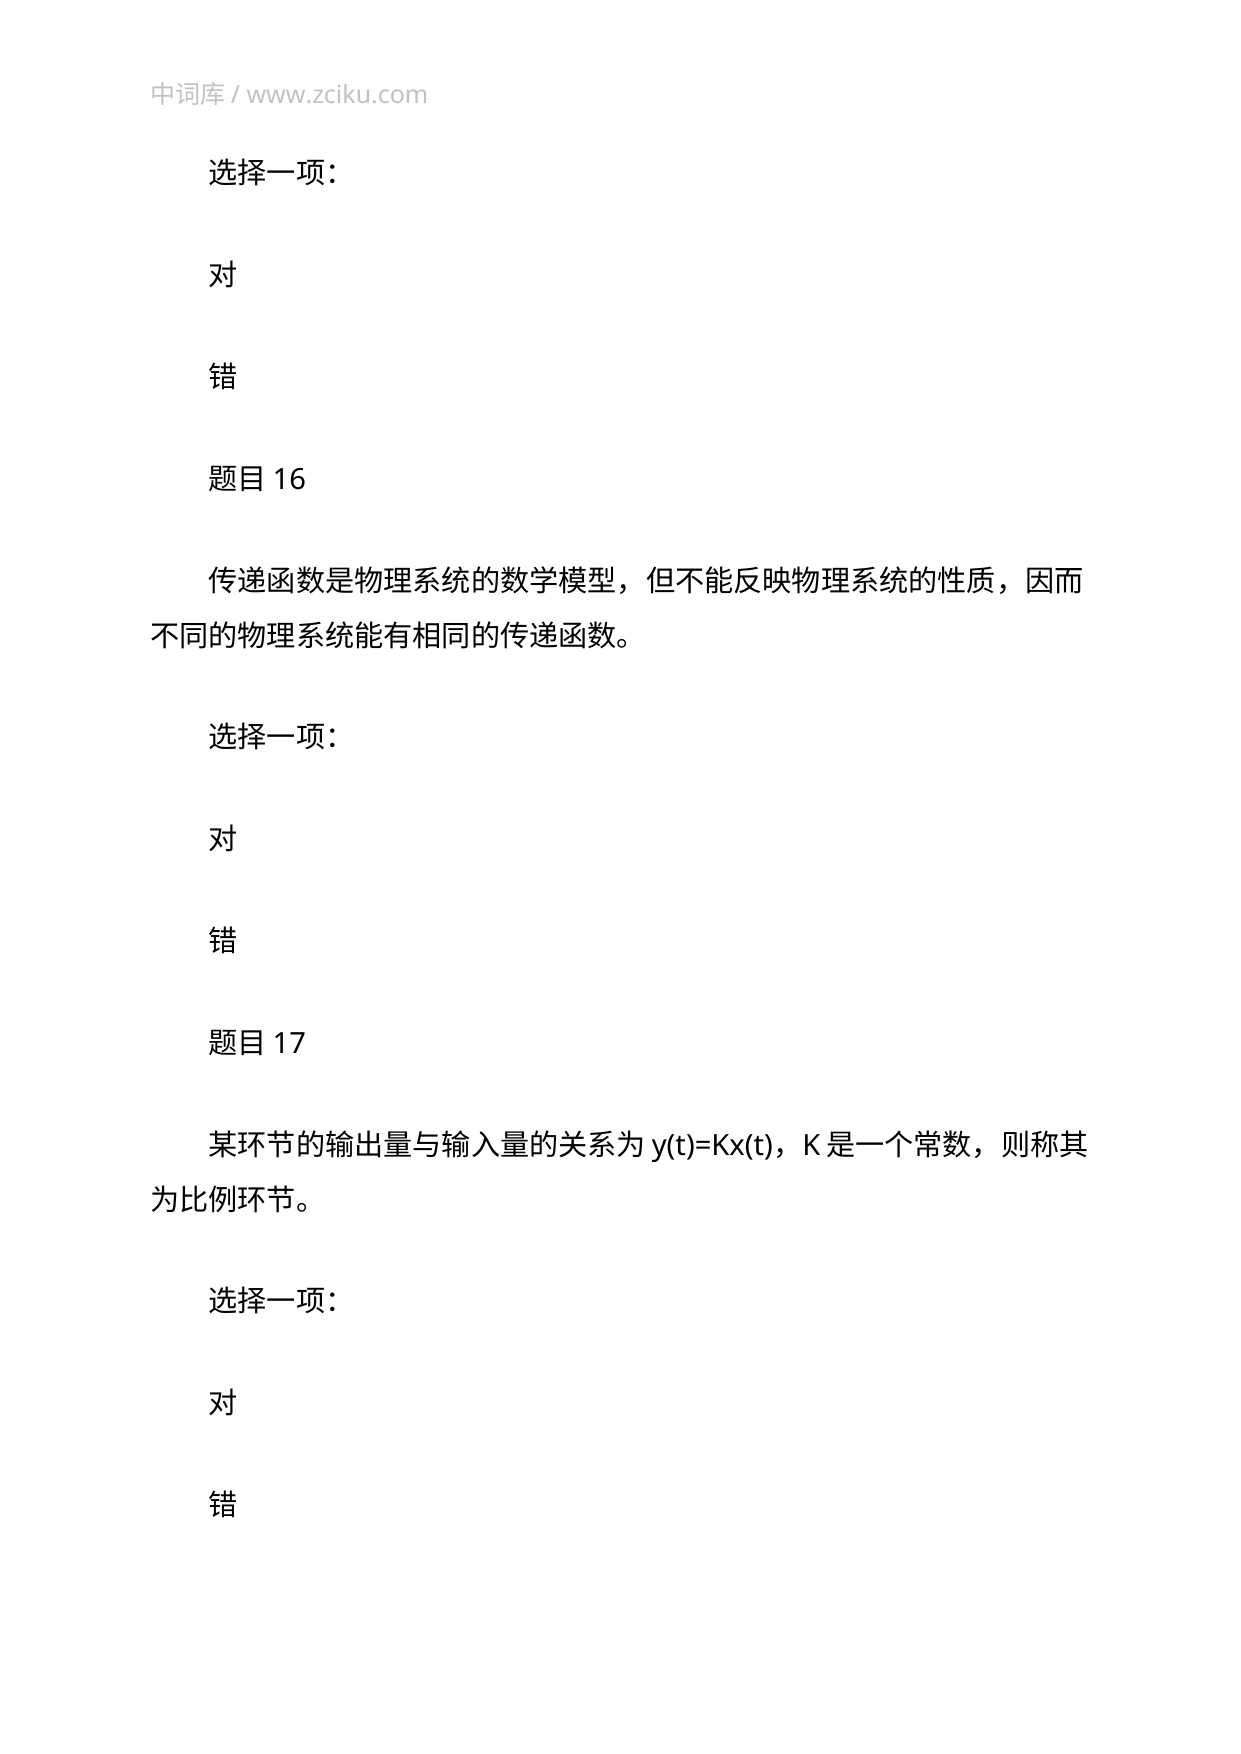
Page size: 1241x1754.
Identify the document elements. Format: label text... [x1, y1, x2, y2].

text 对 [150, 1380, 1090, 1422]
text 传递函数是物理系统的数学模型，但不能反映物理系统的性质，因而不同的物理系统能有相同的传递函数。 [150, 557, 1090, 654]
text 错 [150, 1482, 1090, 1524]
text 错 [150, 917, 1090, 960]
text 对 [150, 816, 1090, 858]
text 选择一项： [150, 1278, 1090, 1320]
text 题目17 [150, 1019, 1090, 1062]
text 选择一项： [150, 714, 1090, 756]
text 选择一项： [150, 150, 1090, 192]
text 某环节的输出量与输入量的关系为y(t)=Kx(t)，K是一个常数，则称其为比例环节。 [150, 1121, 1090, 1218]
text 错 [150, 353, 1090, 396]
text 题目16 [150, 455, 1090, 498]
text 对 [150, 252, 1090, 294]
